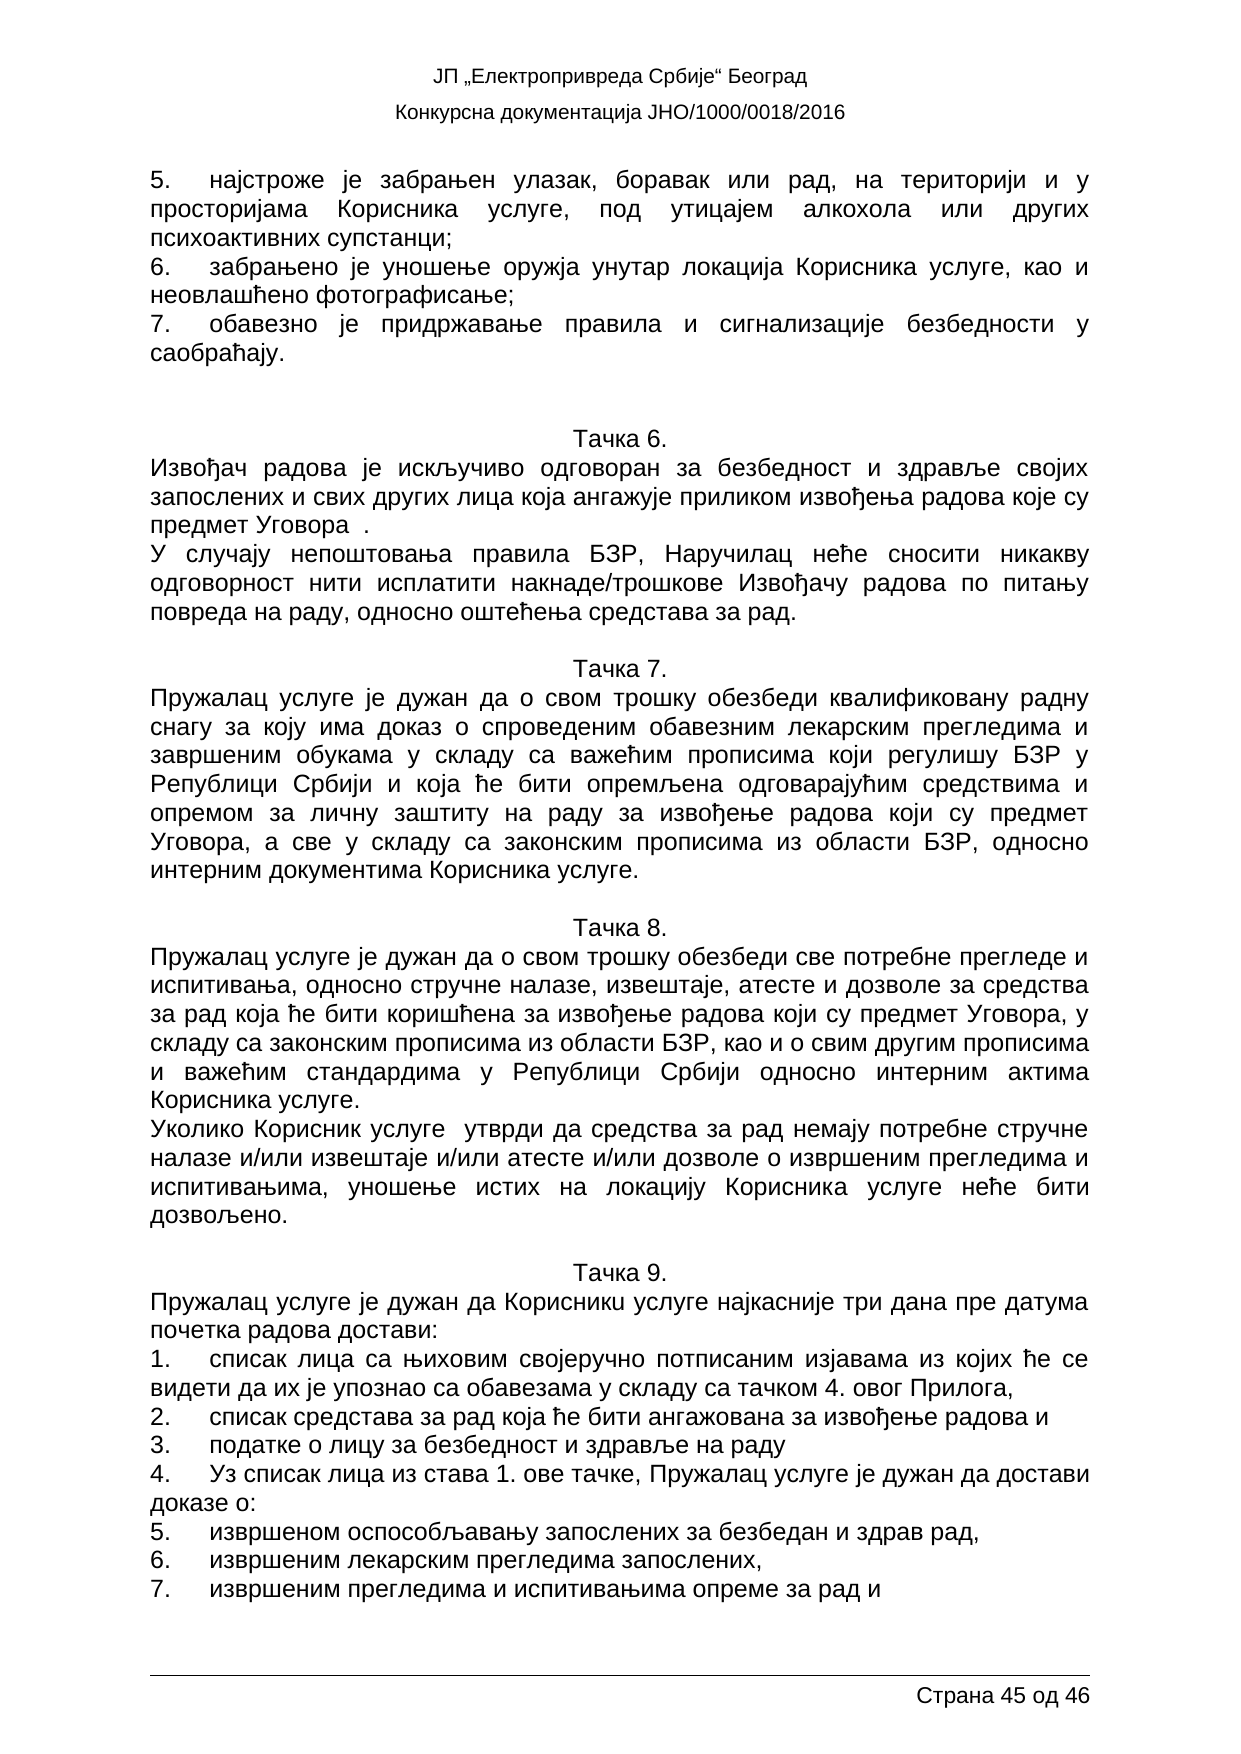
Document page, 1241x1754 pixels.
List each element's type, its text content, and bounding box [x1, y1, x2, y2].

text 5. извршеном оспособљавању запослених за безбедан и здрав рад, [150, 1517, 1090, 1545]
text Извођач радова је искључиво одговоран за безбедност и здравље својих запослених и свих других лица која ангажује приликом извођења радова које су предмет Уговора . [150, 453, 1090, 539]
text Тачка 6. [150, 424, 1090, 453]
text 1. списак лица са њиховим својеручно потписаним изјавама из којих ће се видети да их је упознао са обавезама у складу са тачком 4. овог Прилога, [150, 1344, 1090, 1402]
text 7. извршеним прегледима и испитивањима опреме за рад и [150, 1574, 1090, 1603]
text У случају непоштовања правила БЗР, Наручилац неће сносити никакву одговорност нити исплатити накнаде/трошкове Извођачу радова по питању повреда на раду, односно оштећења средстава за рад. [150, 539, 1090, 625]
text 6. забрањено је уношење оружја унутар локација Корисникa услуге, као и неовлашћено фотографисање; [150, 252, 1090, 309]
text Пружалац услуге је дужан да о свом трошку обезбеди све потребне прегледе и испитивања, односно стручне налазе, извештаје, атесте и дозволе за средства за рад која ће бити коришћена за извођење радова који су предмет Уговора, у складу са законским прописима из области БЗР, као и о свим другим прописима и важећим стандардима у Републици Србији односно интерним актима Корисникa услуге. [150, 942, 1090, 1114]
text Пружалац услуге је дужан да о свом трошку обезбеди квалификовану радну снагу за коју има доказ о спроведеним обавезним лекарским прегледима и завршеним обукама у складу са важећим прописима који регулишу БЗР у Републици Србији и која ће бити опремљена одговарајућим средствима и опремом за личну заштиту на раду за извођење радова који су предмет Уговора, а све у складу са законским прописима из области БЗР, односно интерним документима Корисникa услуге. [150, 683, 1090, 884]
text Тачка 9. [150, 1258, 1090, 1287]
text 4. Уз списак лица из става 1. ове тачке, Пружалац услуге је дужан да достави доказе о: [150, 1459, 1090, 1517]
text 6. извршеним лекарским прегледима запослених, [150, 1545, 1090, 1574]
text Тачка 7. [150, 654, 1090, 683]
text 5. најстроже је забрањен улазак, боравак или рад, на територији и у просторијама Корисникa услуге, под утицајем алкохола или других психоактивних супстанци; [150, 165, 1090, 252]
text Пружалац услуге је дужан да Корисникu услуге најкасније три дана пре датума почетка радова достави: [150, 1287, 1090, 1344]
text 3. податке о лицу за безбедност и здравље на раду [150, 1430, 1090, 1459]
text 7. обавезно је придржавање правила и сигнализације безбедности у саобраћају. [150, 309, 1090, 367]
text Уколико Корисник услуге утврди да средства за рад немају потребне стручне налазе и/или извештаје и/или атесте и/или дозволе о извршеним прегледима и испитивањима, уношење истих на локацију Корисника услуге неће бити дозвољено. [150, 1114, 1090, 1229]
text 2. списак средстава за рад која ће бити ангажована за извођење радова и [150, 1402, 1090, 1430]
text Тачка 8. [150, 913, 1090, 942]
